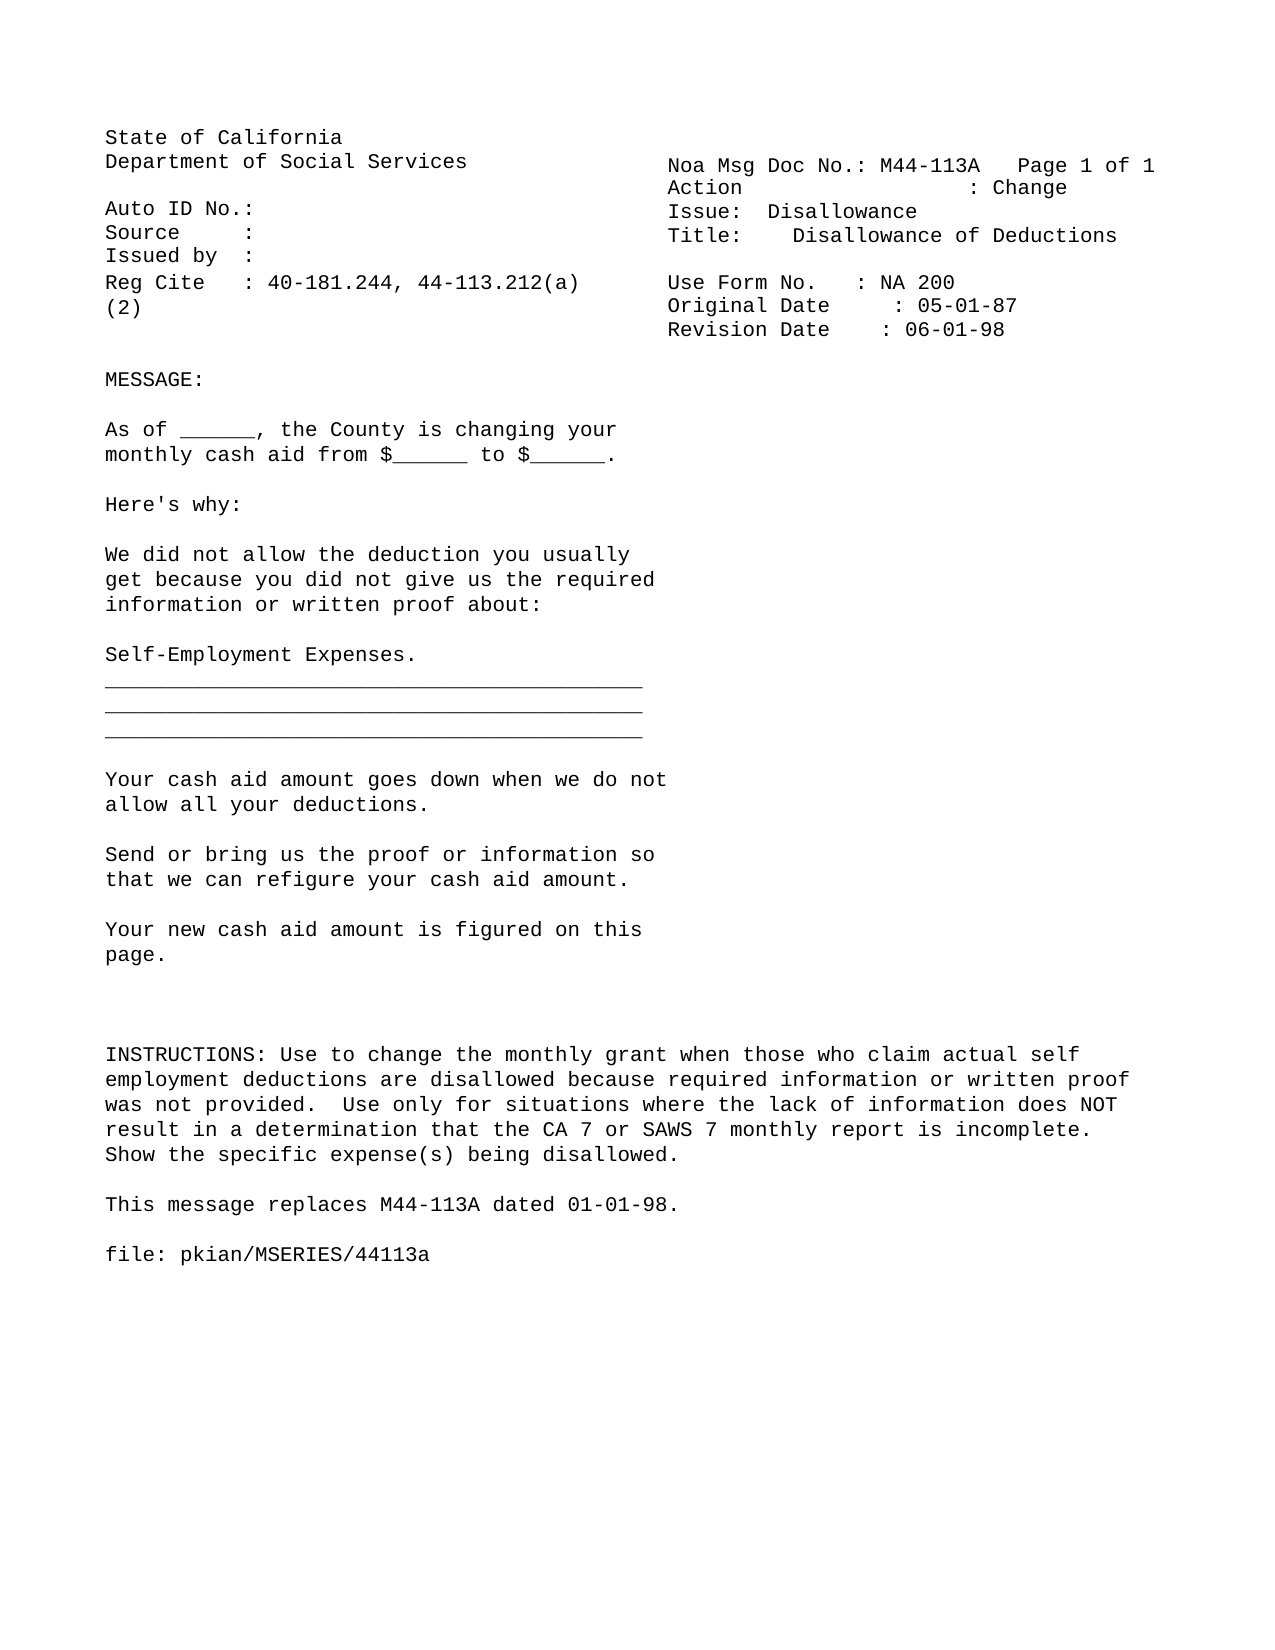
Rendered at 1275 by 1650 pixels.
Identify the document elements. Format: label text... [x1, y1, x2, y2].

text Your new cash aid amount is figured on this page. [105, 916, 675, 966]
text This message replaces M44-113A dated 01-01-98. [105, 1191, 1155, 1216]
text Use Form No. : NA 200 [667, 272, 1155, 296]
text We did not allow the deduction you usually get because you did not give us the required information or written proof about: [105, 541, 675, 616]
text Action : Change [667, 177, 1155, 201]
text Self-Employment Expenses. [105, 641, 675, 666]
text Source : [105, 222, 592, 246]
text Send or bring us the proof or information so that we can refigure your cash aid amount. [105, 841, 675, 891]
text State of California [105, 127, 592, 151]
text Title: Disallowance of Deductions [667, 224, 1155, 248]
text file: pkian/MSERIES/44113a [105, 1241, 1155, 1266]
subtitle Noa Msg Doc No.: M44-113A Page 1 of 1 [667, 152, 1155, 177]
text Here's why: [105, 491, 675, 516]
text INSTRUCTIONS: Use to change the monthly grant when those who claim actual self employment deductions are disallowed because required information or written proof was not provided. Use only for situations where the lack of information does NOT result in a determination that the CA 7 or SAWS 7 monthly report is incomplete. Show the specific expense(s) being disallowed. [105, 1041, 1155, 1166]
text ___________________________________________ [105, 691, 675, 716]
text Original Date : 05-01-87 [667, 296, 1155, 319]
text Issued by : [105, 246, 592, 269]
text Reg Cite : 40-181.244, 44-113.212(a)(2) [105, 269, 592, 319]
text Auto ID No.: [105, 198, 592, 222]
text Revision Date : 06-01-98 [667, 319, 1155, 343]
text ___________________________________________ [105, 716, 675, 741]
text Your cash aid amount goes down when we do not allow all your deductions. [105, 766, 675, 816]
text As of ______, the County is changing your monthly cash aid from $______ to $______. [105, 416, 675, 466]
text ___________________________________________ [105, 666, 675, 691]
text MESSAGE: [105, 366, 675, 391]
text Department of Social Services [105, 151, 592, 174]
text Issue: Disallowance [667, 201, 1155, 224]
